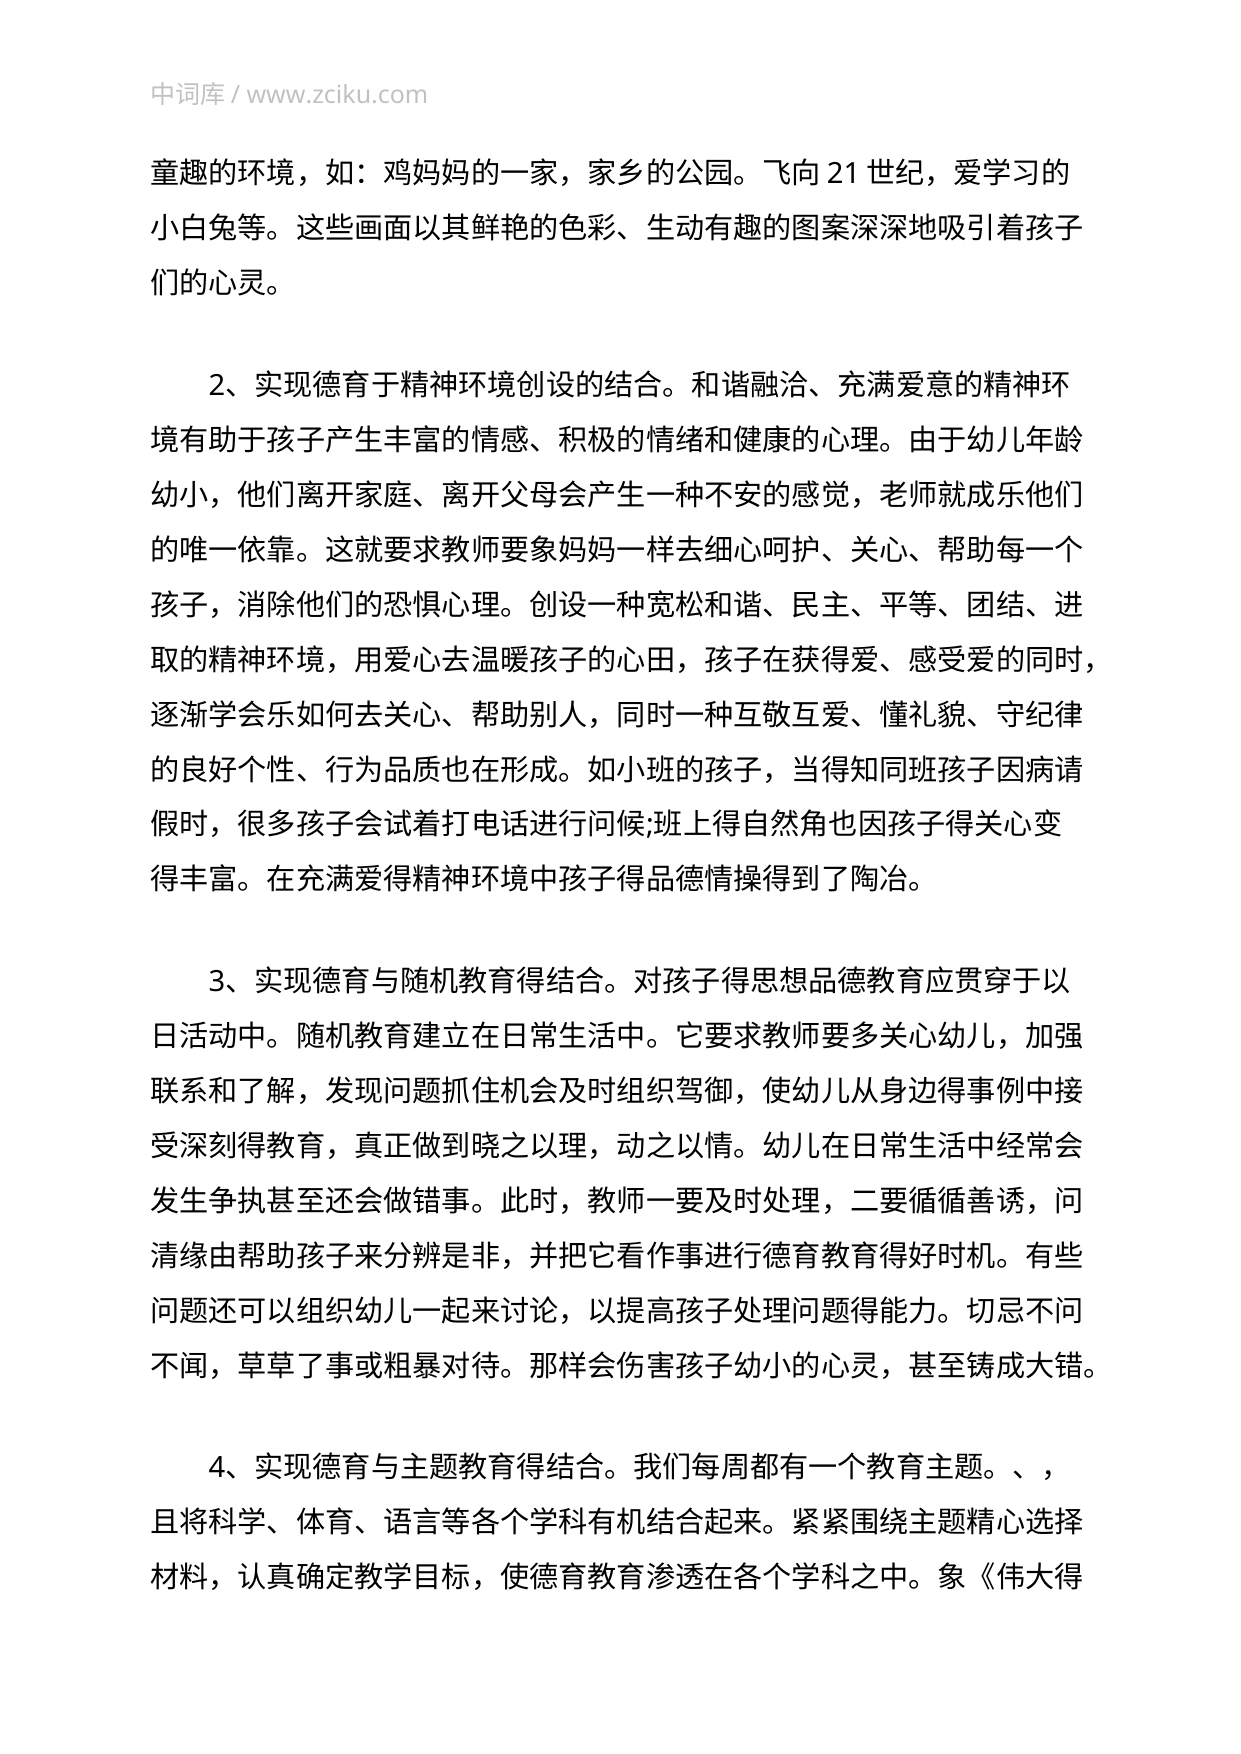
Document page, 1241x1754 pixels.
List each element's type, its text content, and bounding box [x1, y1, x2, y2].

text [150, 1444, 1090, 1596]
text 3、实现德育与随机教育得结合。对孩子得思想品德教育应贯穿于以日活动中。随机教育建立在日常生活中。它要求教师要多关心幼儿，加强联系和了解，发现问题抓住机会及时组织驾御，使幼儿从身边得事例中接受深刻得教育，真正做到晓之以理，动之以情。幼儿在日常生活中经常会发生争执甚至还会做错事。此时，教师一要及时处理，二要循循善诱，问清缘由帮助孩子来分辨是非，并把它看作事进行德育教育得好时机。有些问题还可以组织幼儿一起来讨论，以提高孩子处理问题得能力。切忌不问不闻，草草了事或粗暴对待。那样会伤害孩子幼小的心灵，甚至铸成大错。 [150, 958, 1090, 1384]
text 2、实现德育于精神环境创设的结合。和谐融洽、充满爱意的精神环境有助于孩子产生丰富的情感、积极的情绪和健康的心理。由于幼儿年龄幼小，他们离开家庭、离开父母会产生一种不安的感觉，老师就成乐他们的唯一依靠。这就要求教师要象妈妈一样去细心呵护、关心、帮助每一个孩子，消除他们的恐惧心理。创设一种宽松和谐、民主、平等、团结、进取的精神环境，用爱心去温暖孩子的心田，孩子在获得爱、感受爱的同时，逐渐学会乐如何去关心、帮助别人，同时一种互敬互爱、懂礼貌、守纪律的良好个性、行为品质也在形成。如小班的孩子，当得知同班孩子因病请假时，很多孩子会试着打电话进行问候;班上得自然角也因孩子得关心变得丰富。在充满爱得精神环境中孩子得品德情操得到了陶冶。 [150, 362, 1090, 898]
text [150, 150, 1090, 302]
